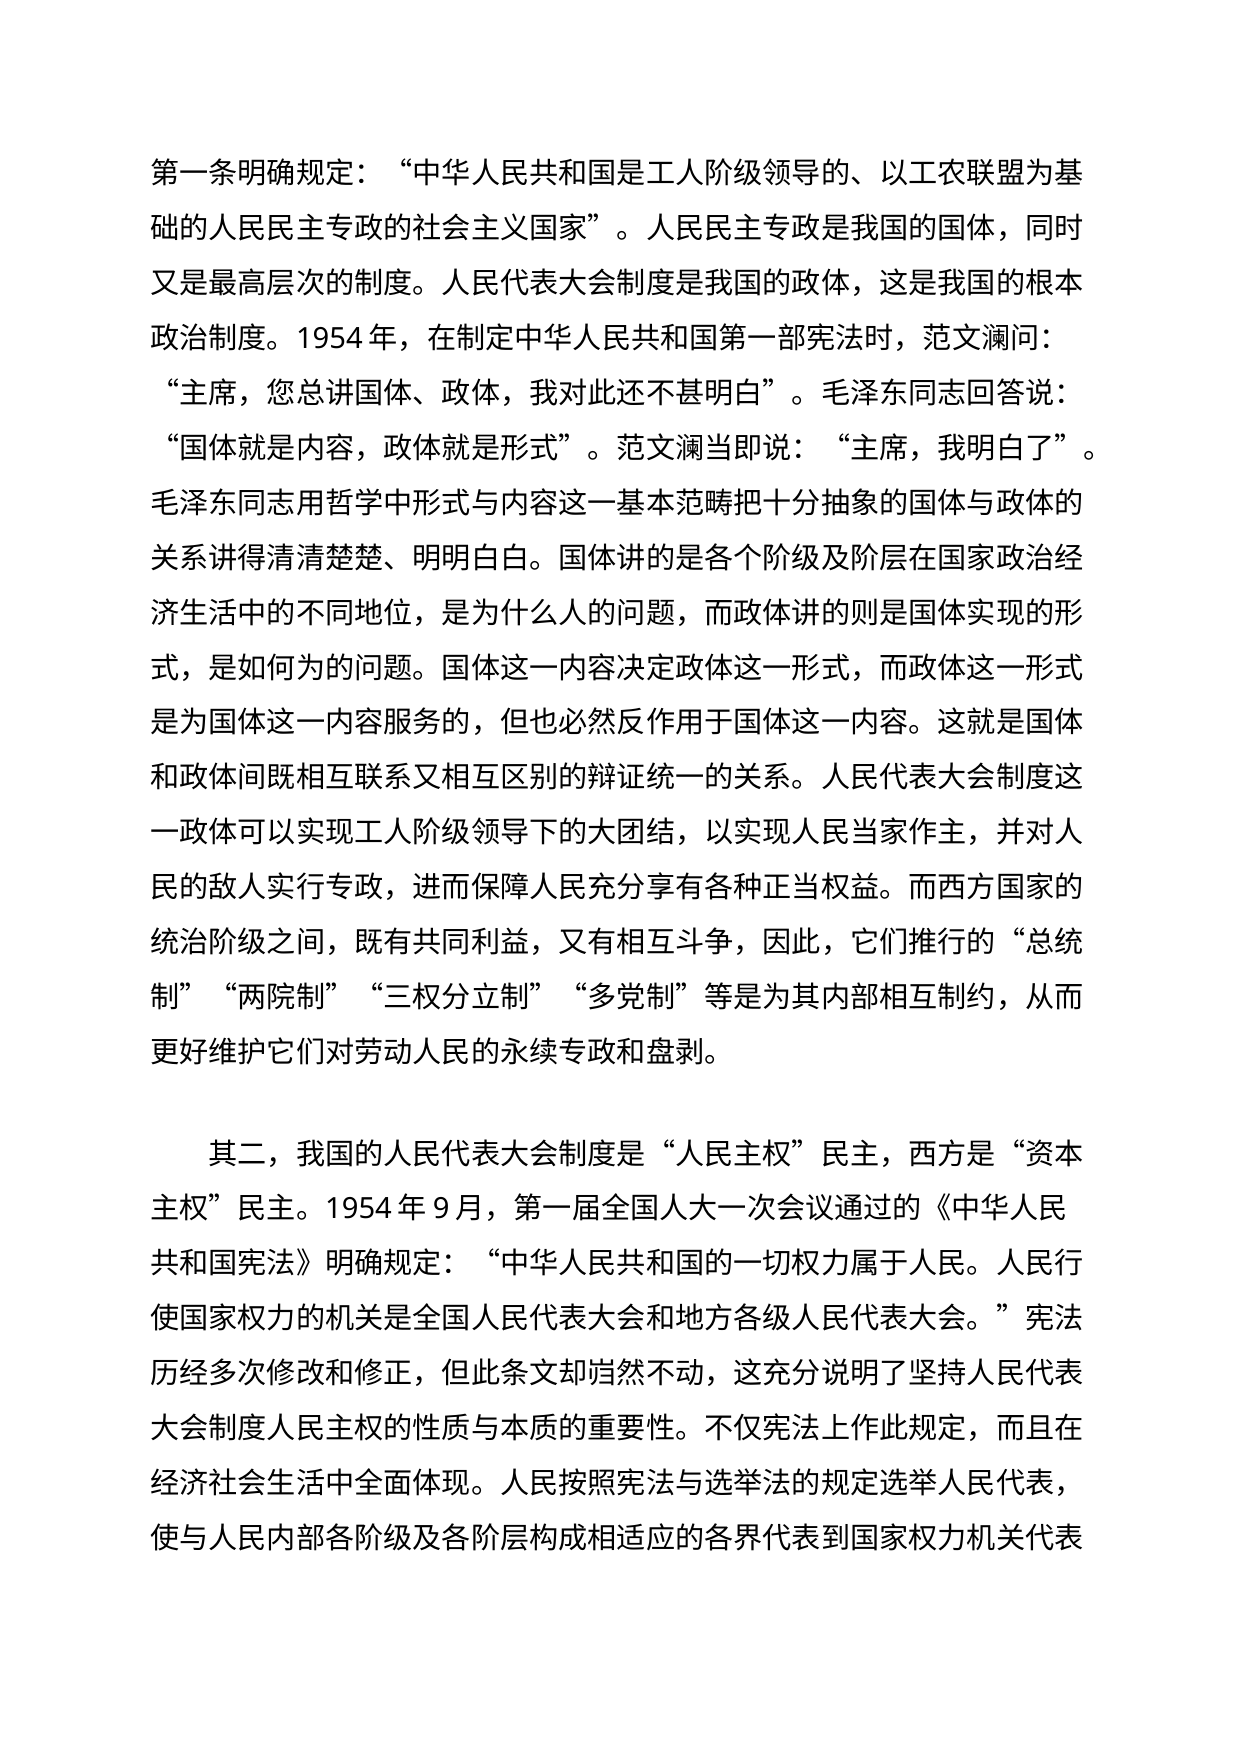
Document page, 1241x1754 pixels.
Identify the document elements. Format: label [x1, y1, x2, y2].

text [150, 1130, 1090, 1557]
text [150, 150, 1090, 1071]
